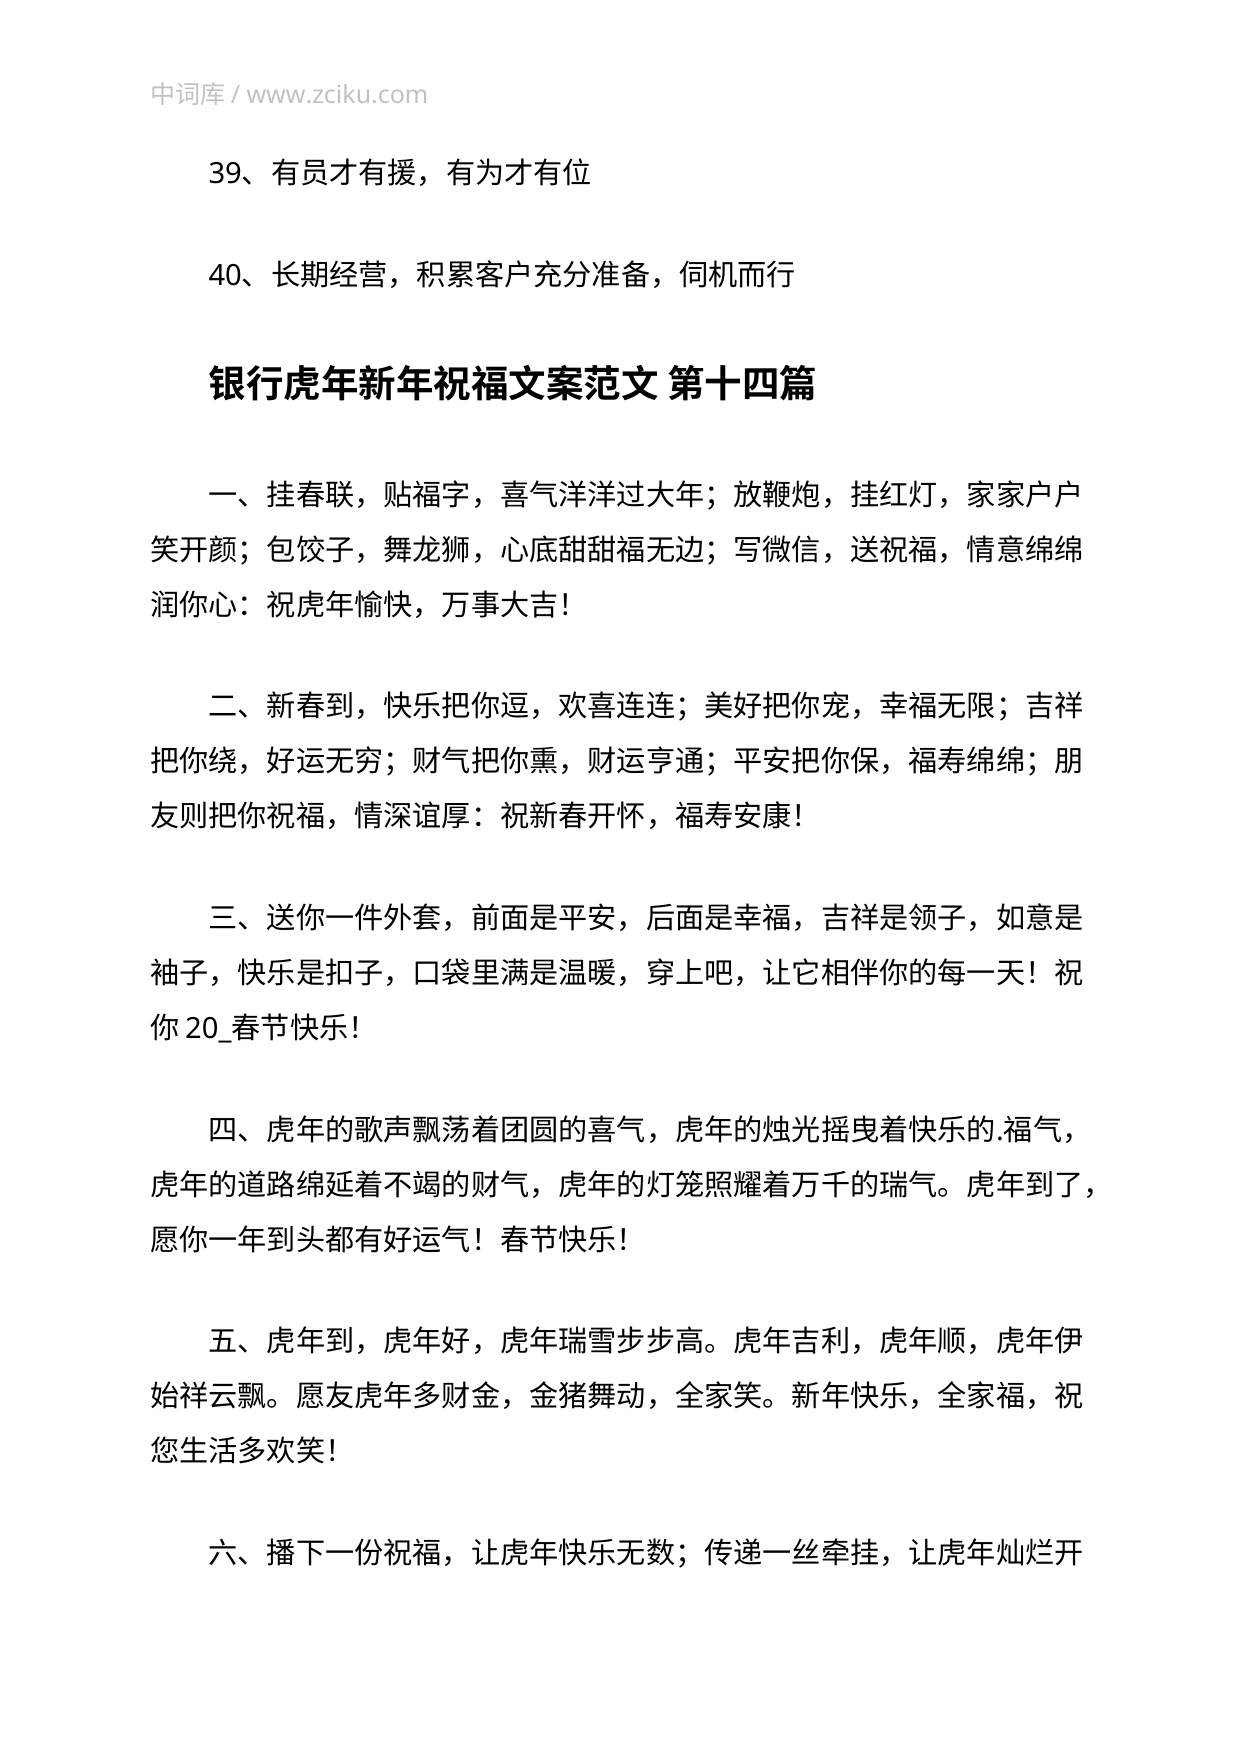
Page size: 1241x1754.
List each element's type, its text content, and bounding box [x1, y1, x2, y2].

text 一、挂春联，贴福字，喜气洋洋过大年；放鞭炮，挂红灯，家家户户笑开颜；包饺子，舞龙狮，心底甜甜福无边；写微信，送祝福，情意绵绵润你心：祝虎年愉快，万事大吉！ [150, 471, 1090, 623]
text 40、长期经营，积累客户充分准备，伺机而行 [150, 252, 1090, 294]
text 39、有员才有援，有为才有位 [150, 150, 1090, 192]
text 二、新春到，快乐把你逗，欢喜连连；美好把你宠，幸福无限；吉祥把你绕，好运无穷；财气把你熏，财运亨通；平安把你保，福寿绵绵；朋友则把你祝福，情深谊厚：祝新春开怀，福寿安康！ [150, 683, 1090, 835]
text 银行虎年新年祝福文案范文 第十四篇 [150, 354, 1090, 408]
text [150, 1529, 1090, 1572]
text 四、虎年的歌声飘荡着团圆的喜气，虎年的烛光摇曳着快乐的.福气，虎年的道路绵延着不竭的财气，虎年的灯笼照耀着万千的瑞气。虎年到了，愿你一年到头都有好运气！春节快乐！ [150, 1106, 1090, 1258]
text 五、虎年到，虎年好，虎年瑞雪步步高。虎年吉利，虎年顺，虎年伊始祥云飘。愿友虎年多财金，金猪舞动，全家笑。新年快乐，全家福，祝您生活多欢笑！ [150, 1318, 1090, 1470]
text 三、送你一件外套，前面是平安，后面是幸福，吉祥是领子，如意是袖子，快乐是扣子，口袋里满是温暖，穿上吧，让它相伴你的每一天！祝你20_春节快乐！ [150, 894, 1090, 1047]
